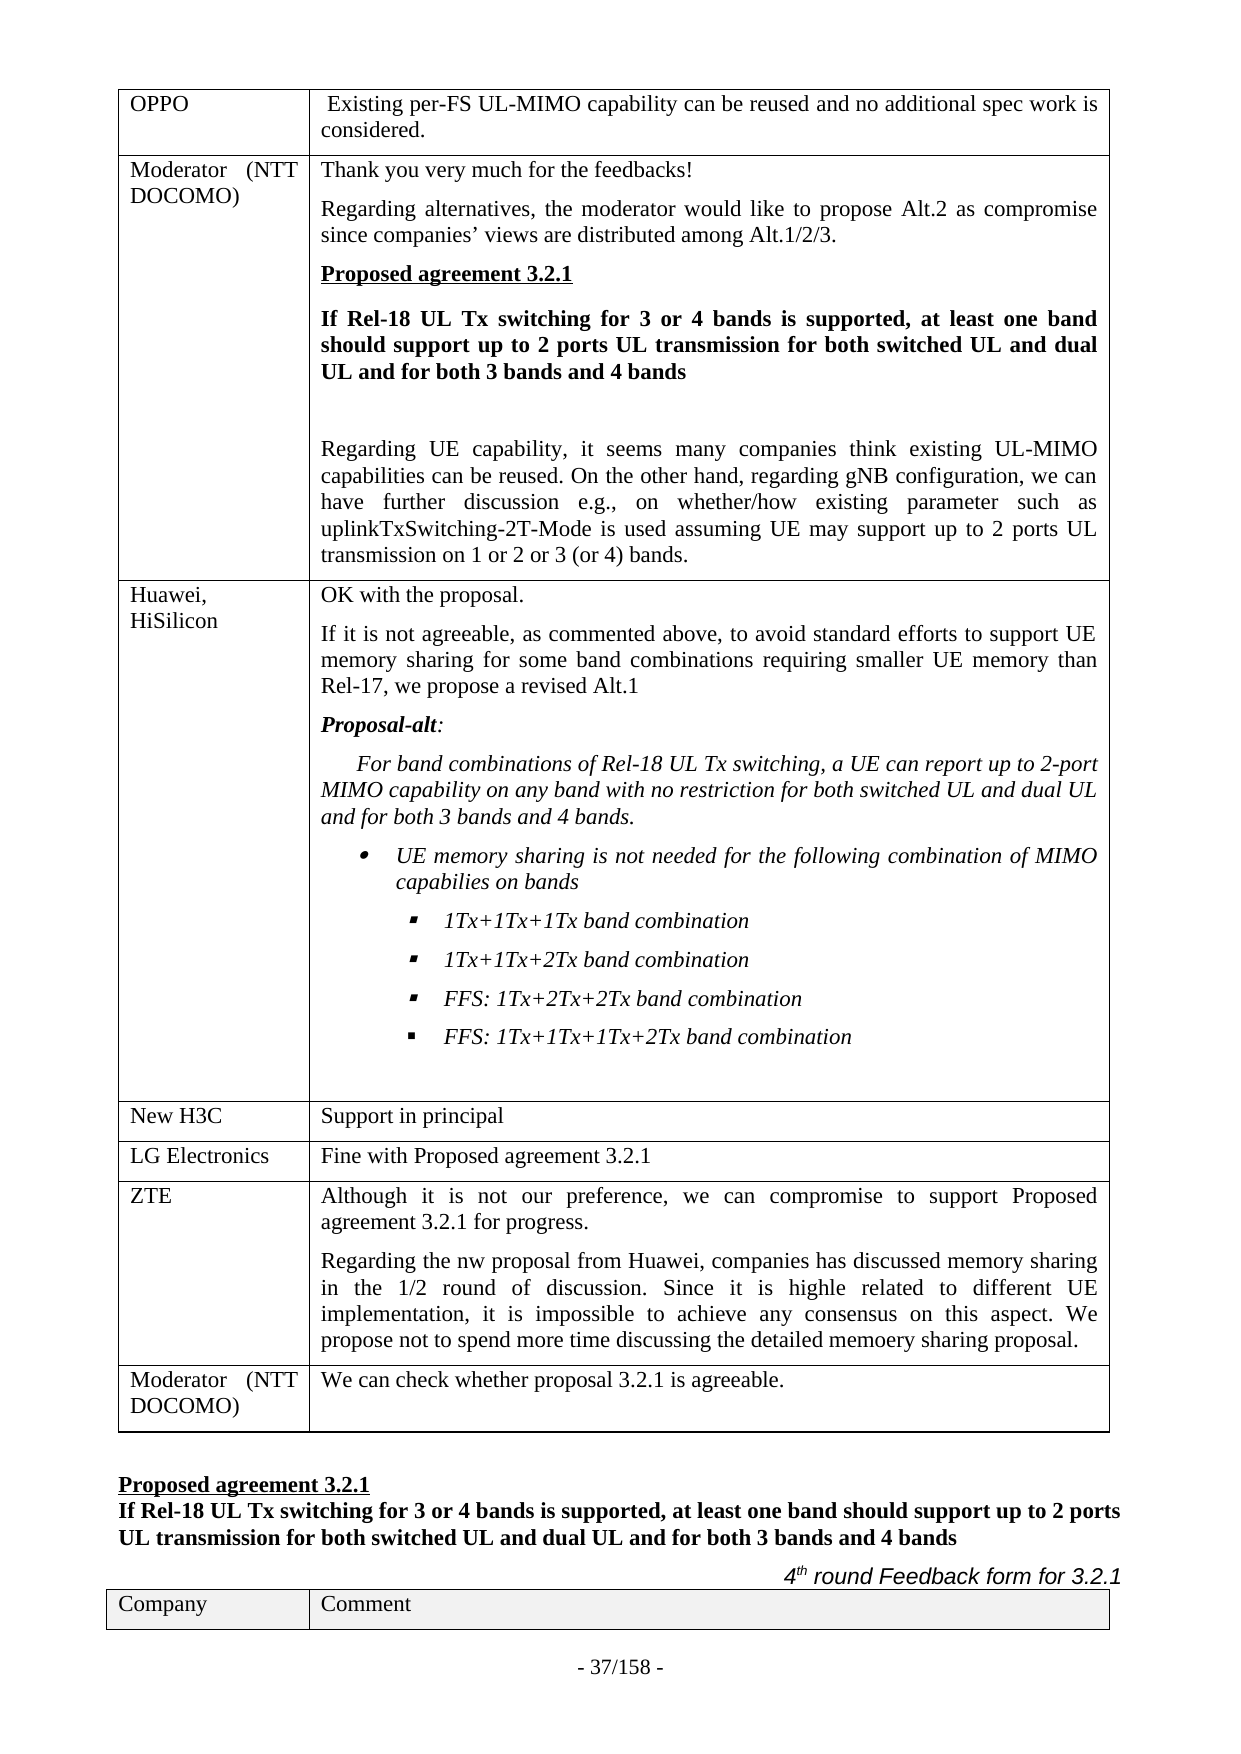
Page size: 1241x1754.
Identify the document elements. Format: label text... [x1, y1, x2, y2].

table_cell Moderator (NTT DOCOMO) [119, 156, 309, 580]
table_cell Although it is not our preference, we can compromise to support Proposed agreement 3.2.1 for progress. Regarding the nw proposal from Huawei, companies has discussed memory sharing in the 1/2 round of discussion. Since it is highle related to different UE implementation, it is impossible to achieve any consensus on this aspect. We propose not to spend more time discussing the detailed memoery sharing proposal. [310, 1182, 1109, 1365]
text If Rel-18 UL Tx switching for 3 or 4 bands is supported, at least one band should support up to 2 ports UL transmission for both switched UL and dual UL and for both 3 bands and 4 bands [118, 1498, 1122, 1550]
table_cell We can check whether proposal 3.2.1 is agreeable. [310, 1366, 1109, 1431]
table_cell Huawei, HiSilicon [119, 581, 309, 1101]
table_header Comment [310, 1590, 1109, 1629]
text Proposed agreement 3.2.1 [118, 1471, 1122, 1498]
table_header Company [107, 1590, 309, 1629]
table_cell New H3C [119, 1102, 309, 1141]
table_cell Support in principal [310, 1102, 1109, 1141]
table_cell LG Electronics [119, 1142, 309, 1181]
subtitle 4th round Feedback form for 3.2.1 [118, 1563, 1122, 1589]
table_cell Moderator (NTT DOCOMO) [119, 1366, 309, 1431]
table_cell ZTE [119, 1182, 309, 1365]
table_cell Existing per-FS UL-MIMO capability can be reused and no additional spec work is considered. [310, 90, 1109, 155]
table_cell Thank you very much for the feedbacks! Regarding alternatives, the moderator would like to propose Alt.2 as compromise since companies’ views are distributed among Alt.1/2/3. Proposed agreement 3.2.1 If Rel-18 UL Tx switching for 3 or 4 bands is supported, at least one band should support up to 2 ports UL transmission for both switched UL and dual UL and for both 3 bands and 4 bands Regarding UE capability, it seems many companies think existing UL-MIMO capabilities can be reused. On the other hand, regarding gNB configuration, we can have further discussion e.g., on whether/how existing parameter such as uplinkTxSwitching-2T-Mode is used assuming UE may support up to 2 ports UL transmission on 1 or 2 or 3 (or 4) bands. [310, 156, 1109, 580]
table_cell OPPO [119, 90, 309, 155]
table_cell Fine with Proposed agreement 3.2.1 [310, 1142, 1109, 1181]
table_cell OK with the proposal. If it is not agreeable, as commented above, to avoid standard efforts to support UE memory sharing for some band combinations requiring smaller UE memory than Rel-17, we propose a revised Alt.1 Proposal-alt: For band combinations of Rel-18 UL Tx switching, a UE can report up to 2-port MIMO capability on any band with no restriction for both switched UL and dual UL and for both 3 bands and 4 bands. UE memory sharing is not needed for the following combination of MIMO capabilies on bands 1Tx+1Tx+1Tx band combination 1Tx+1Tx+2Tx band combination FFS: 1Tx+2Tx+2Tx band combination FFS: 1Tx+1Tx+1Tx+2Tx band combination [310, 581, 1109, 1101]
